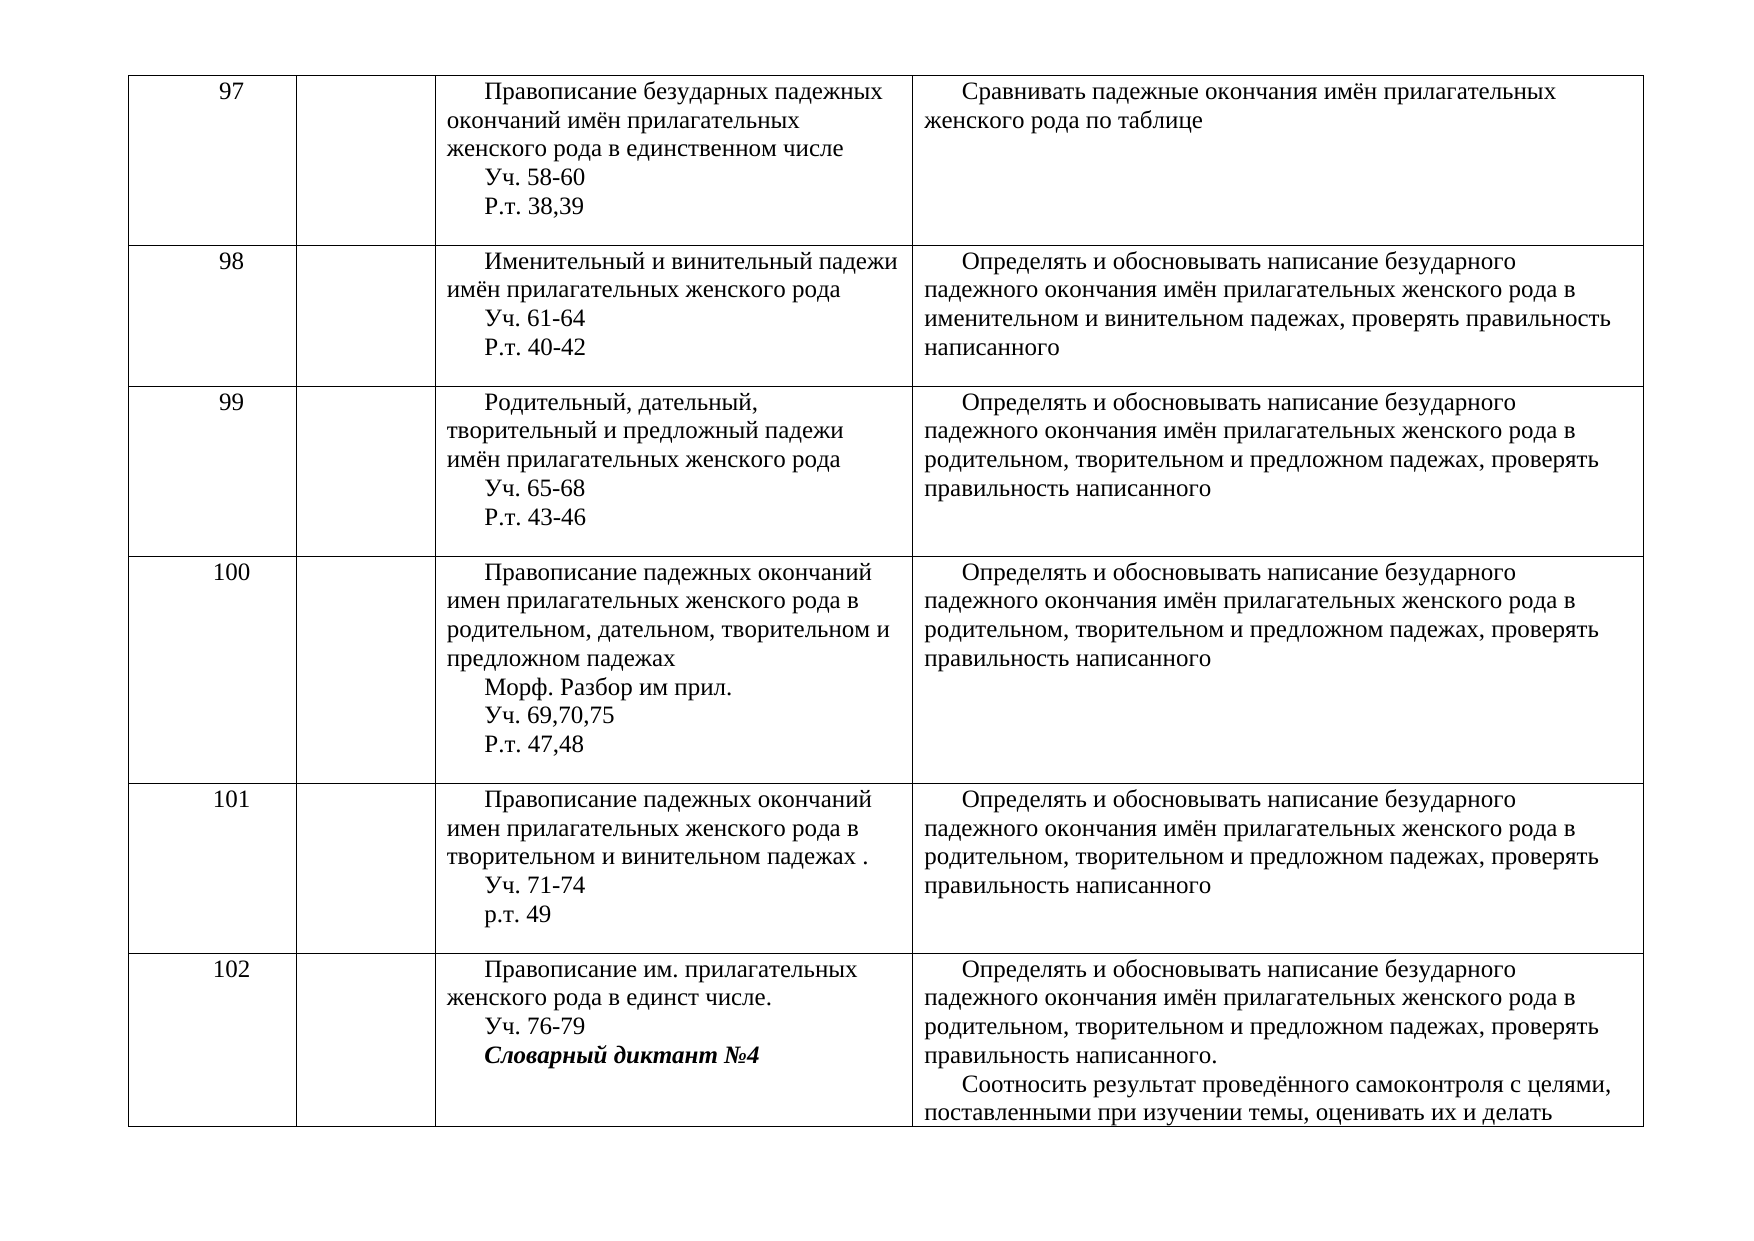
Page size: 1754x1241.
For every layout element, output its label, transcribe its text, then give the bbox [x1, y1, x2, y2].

table_cell Определять и обосновывать написание безударного падежного окончания имён прилагательных женского рода в именительном и винительном падежах, проверять правильность написанного [913, 246, 1643, 386]
table_cell [297, 954, 435, 1126]
table_cell Правописание падежных окончаний имен прилагательных женского рода в родительном, дательном, творительном и предложном падежах Морф. Разбор им прил. Уч. 69,70,75 Р.т. 47,48 [436, 557, 912, 783]
table_cell Родительный, дательный, творительный и предложный падежи имён прилагательных женского рода Уч. 65-68 Р.т. 43-46 [436, 387, 912, 556]
table_cell [297, 557, 435, 783]
table_cell Определять и обосновывать написание безударного падежного окончания имён прилагательных женского рода в родительном, творительном и предложном падежах, проверять правильность написанного [913, 557, 1643, 783]
table_cell 99 [129, 387, 296, 556]
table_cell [436, 954, 912, 1126]
table_cell [297, 387, 435, 556]
table_cell 98 [129, 246, 296, 386]
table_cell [913, 954, 1643, 1126]
table_cell 101 [129, 784, 296, 953]
table_cell Правописание падежных окончаний имен прилагательных женского рода в творительном и винительном падежах . Уч. 71-74 р.т. 49 [436, 784, 912, 953]
table_cell 102 [129, 954, 296, 1126]
table_cell [297, 784, 435, 953]
table_cell Определять и обосновывать написание безударного падежного окончания имён прилагательных женского рода в родительном, творительном и предложном падежах, проверять правильность написанного [913, 387, 1643, 556]
table_cell [297, 246, 435, 386]
table_cell Сравнивать падежные окончания имён прилагательных женского рода по таблице [913, 76, 1643, 245]
table_cell 97 [129, 76, 296, 245]
table_cell Именительный и винительный падежи имён прилагательных женского рода Уч. 61-64 Р.т. 40-42 [436, 246, 912, 386]
table_cell [297, 76, 435, 245]
table_cell Правописание безударных падежных окончаний имён прилагательных женского рода в единственном числе Уч. 58-60 Р.т. 38,39 [436, 76, 912, 245]
table_cell 100 [129, 557, 296, 783]
table_cell Определять и обосновывать написание безударного падежного окончания имён прилагательных женского рода в родительном, творительном и предложном падежах, проверять правильность написанного [913, 784, 1643, 953]
